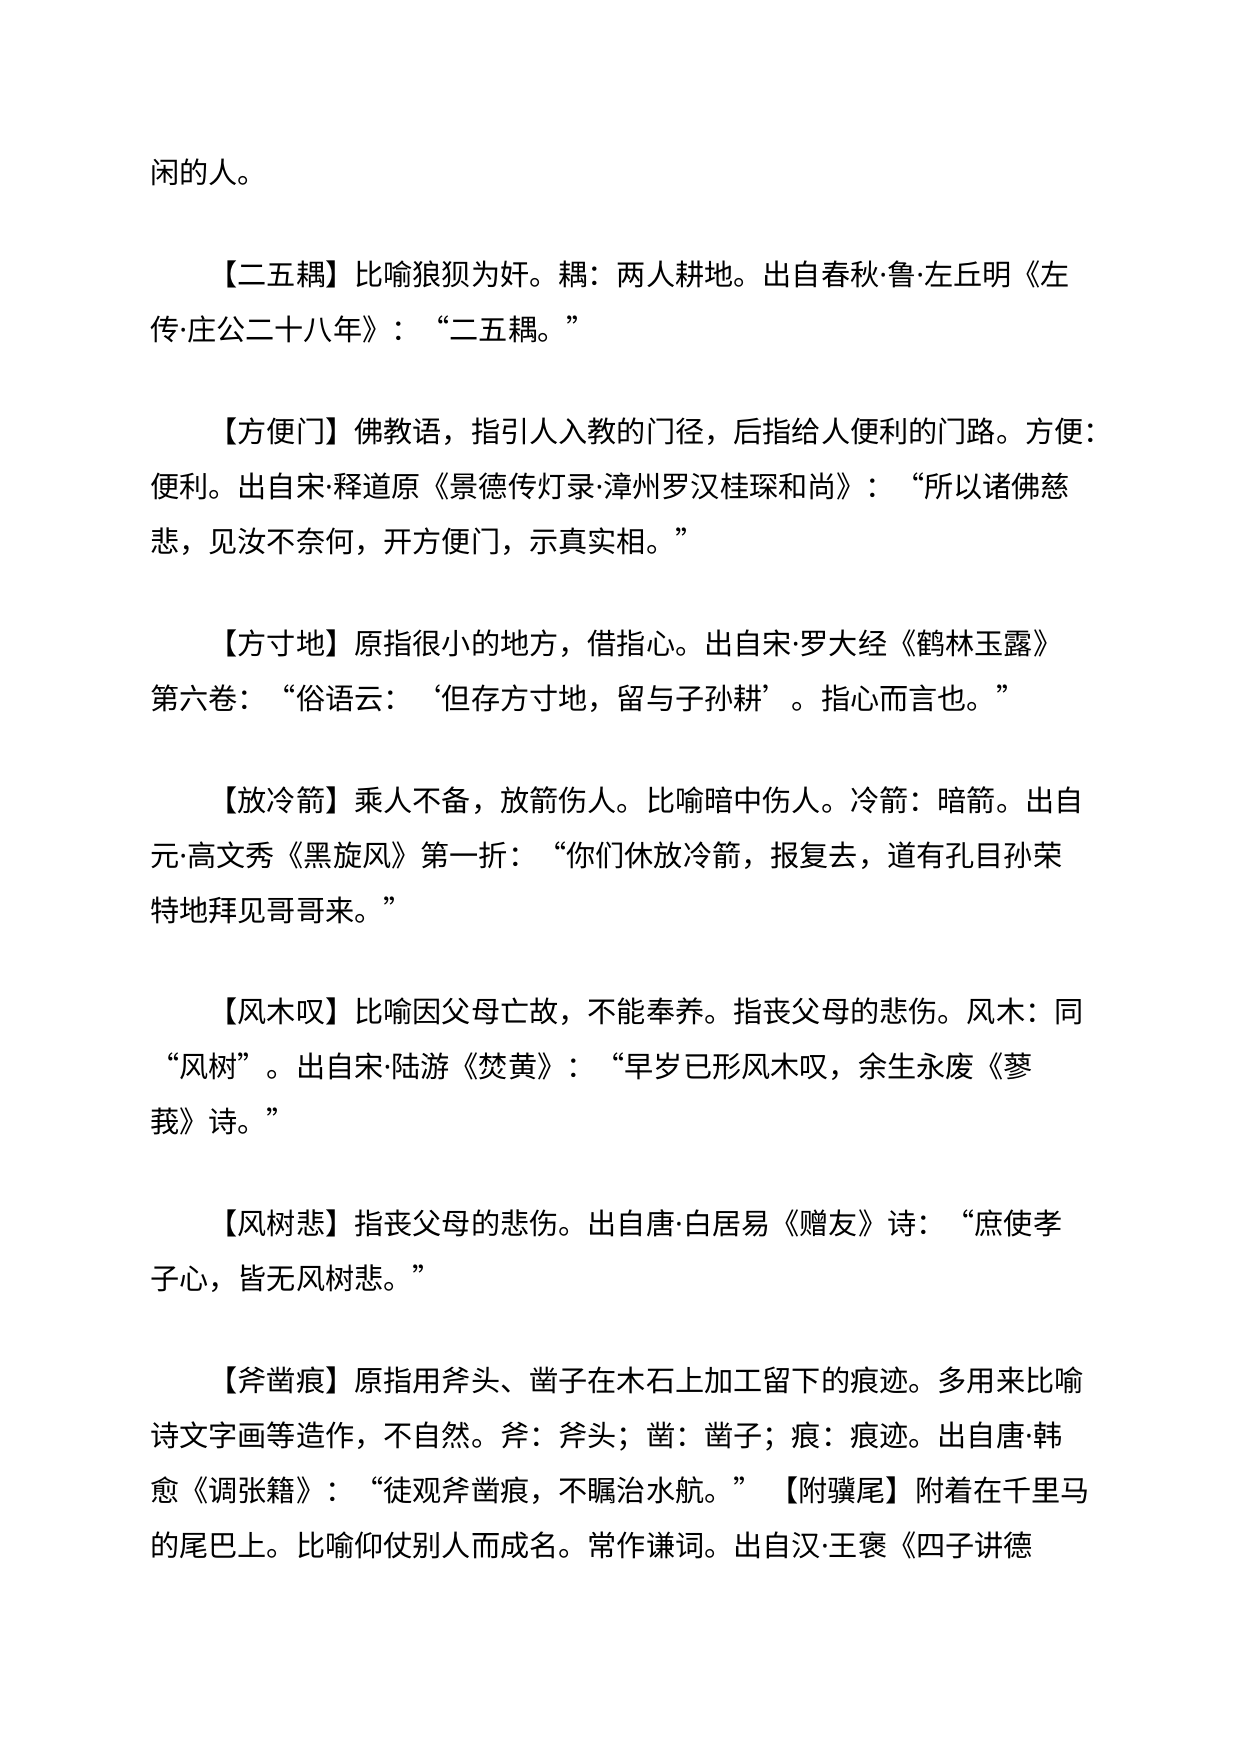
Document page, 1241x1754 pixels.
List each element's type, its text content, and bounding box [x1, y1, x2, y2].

text 【方寸地】原指很小的地方，借指心。出自宋·罗大经《鹤林玉露》第六卷：“俗语云：‘但存方寸地，留与子孙耕’。指心而言也。” [150, 620, 1090, 718]
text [150, 1357, 1090, 1564]
text 【方便门】佛教语，指引人入教的门径，后指给人便利的门路。方便：便利。出自宋·释道原《景德传灯录·漳州罗汉桂琛和尚》：“所以诸佛慈悲，见汝不奈何，开方便门，示真实相。” [150, 409, 1090, 561]
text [150, 150, 1090, 192]
text 【风木叹】比喻因父母亡故，不能奉养。指丧父母的悲伤。风木：同“风树”。出自宋·陆游《焚黄》：“早岁已形风木叹，余生永废《蓼莪》诗。” [150, 989, 1090, 1141]
text 【放冷箭】乘人不备，放箭伤人。比喻暗中伤人。冷箭：暗箭。出自元·高文秀《黑旋风》第一折：“你们休放冷箭，报复去，道有孔目孙荣特地拜见哥哥来。” [150, 777, 1090, 929]
text 【风树悲】指丧父母的悲伤。出自唐·白居易《赠友》诗：“庶使孝子心，皆无风树悲。” [150, 1201, 1090, 1298]
text 【二五耦】比喻狼狈为奸。耦：两人耕地。出自春秋·鲁·左丘明《左传·庄公二十八年》：“二五耦。” [150, 252, 1090, 349]
